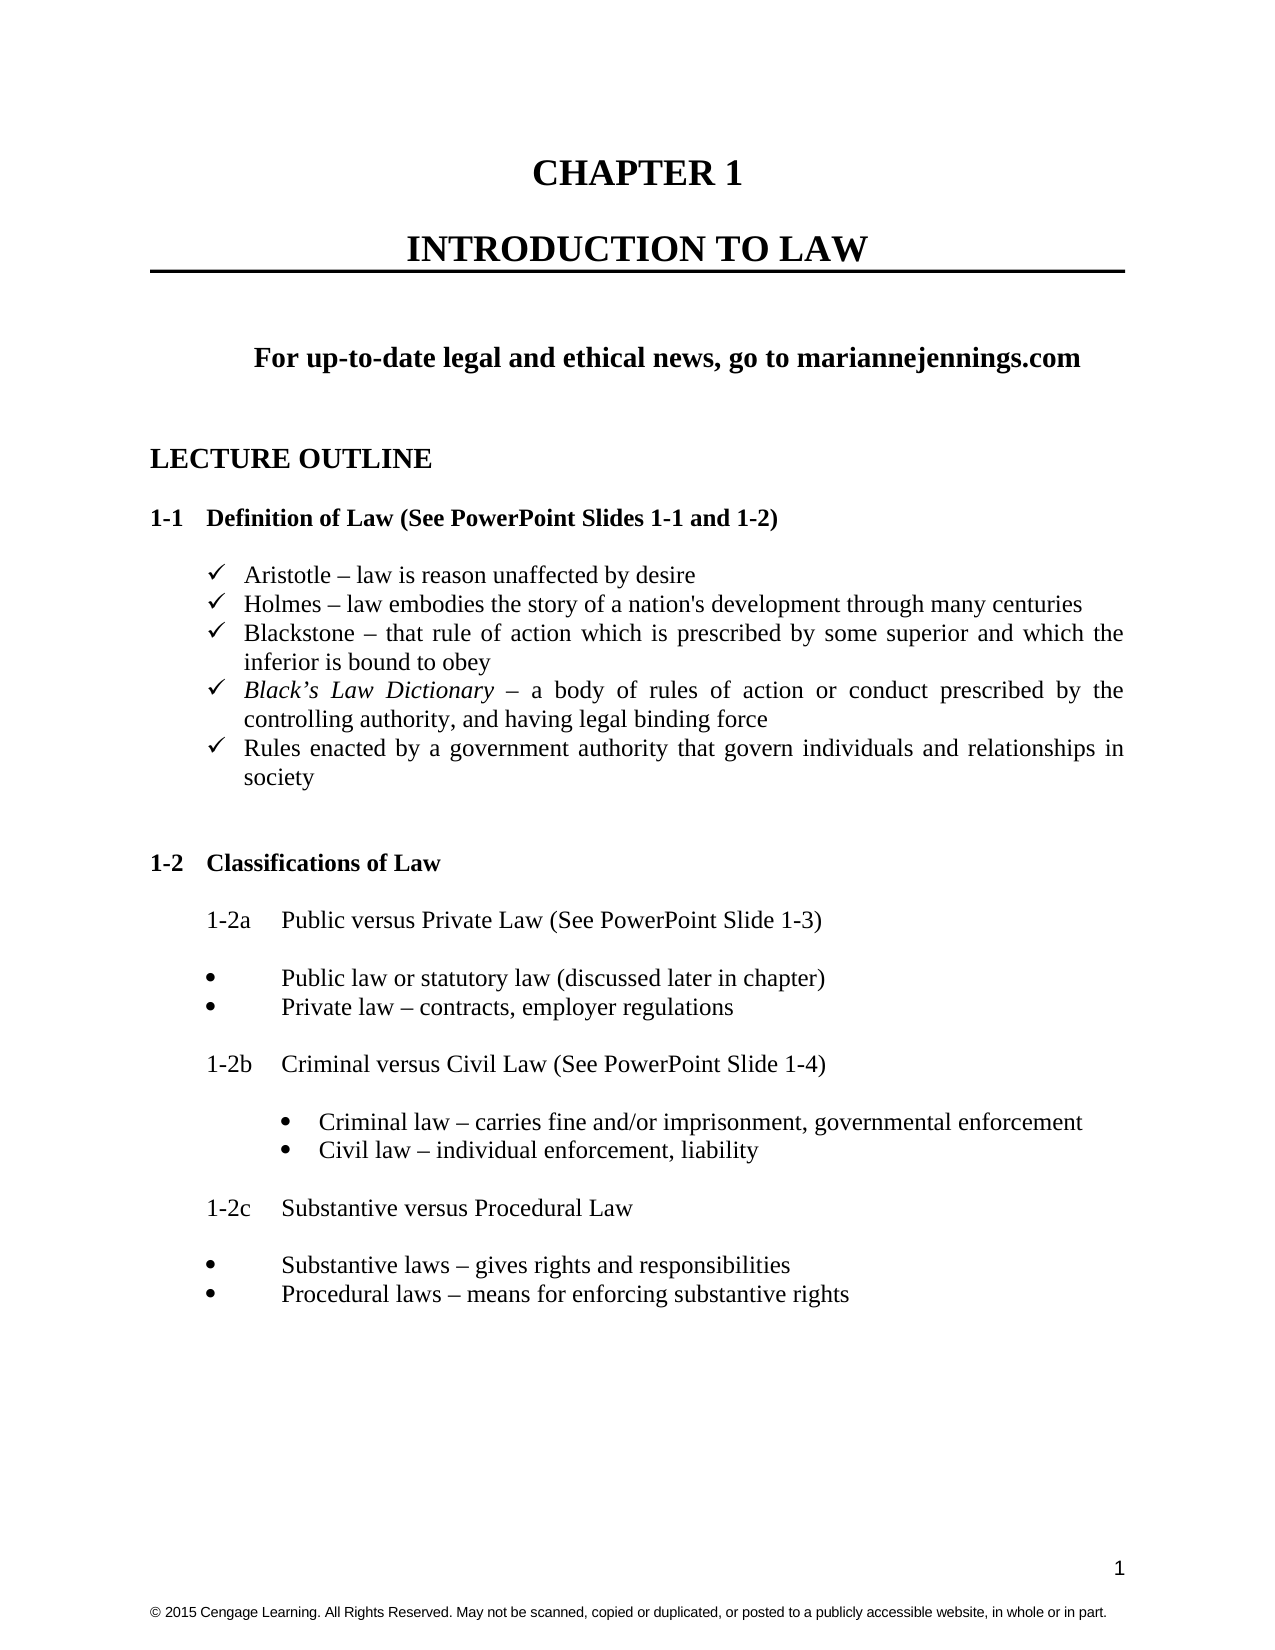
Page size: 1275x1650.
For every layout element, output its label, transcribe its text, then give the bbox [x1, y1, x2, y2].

text For up-to-date legal and ethical news, go to mariannejennings.com [150, 340, 1155, 374]
text 1-2 Classifications of Law [150, 848, 1125, 877]
list Substantive laws – gives rights and responsibilities [150, 1251, 1125, 1279]
list Aristotle – law is reason unaffected by desire [206, 561, 1125, 589]
text 1-2b Criminal versus Civil Law (See PowerPoint Slide 1-4) [150, 1049, 1125, 1078]
text 1-2a Public versus Private Law (See PowerPoint Slide 1-3) [150, 906, 1125, 934]
list Black’s Law Dictionary – a body of rules of action or conduct prescribed by the controlling authority, and having legal binding force [206, 676, 1125, 733]
list Criminal law – carries fine and/or imprisonment, governmental enforcement [281, 1107, 1125, 1136]
text 1-1 Definition of Law (See PowerPoint Slides 1-1 and 1-2) [120, 503, 1125, 532]
list Holmes – law embodies the story of a nation's development through many centuries [206, 589, 1125, 618]
text INTRODUCTION TO LAW [150, 227, 1125, 270]
title CHAPTER 1 [150, 150, 1125, 193]
list Rules enacted by a government authority that govern individuals and relationships in society [206, 733, 1125, 791]
list Procedural laws – means for enforcing substantive rights [150, 1279, 1125, 1308]
list Public law or statutory law (discussed later in chapter) [150, 963, 1125, 992]
list Civil law – individual enforcement, liability [281, 1136, 1125, 1164]
list Private law – contracts, employer regulations [150, 992, 1125, 1021]
text LECTURE OUTLINE [120, 441, 1155, 474]
text 1-2c Substantive versus Procedural Law [150, 1193, 1125, 1222]
list Blackstone – that rule of action which is prescribed by some superior and which the inferior is bound to obey [206, 618, 1125, 676]
